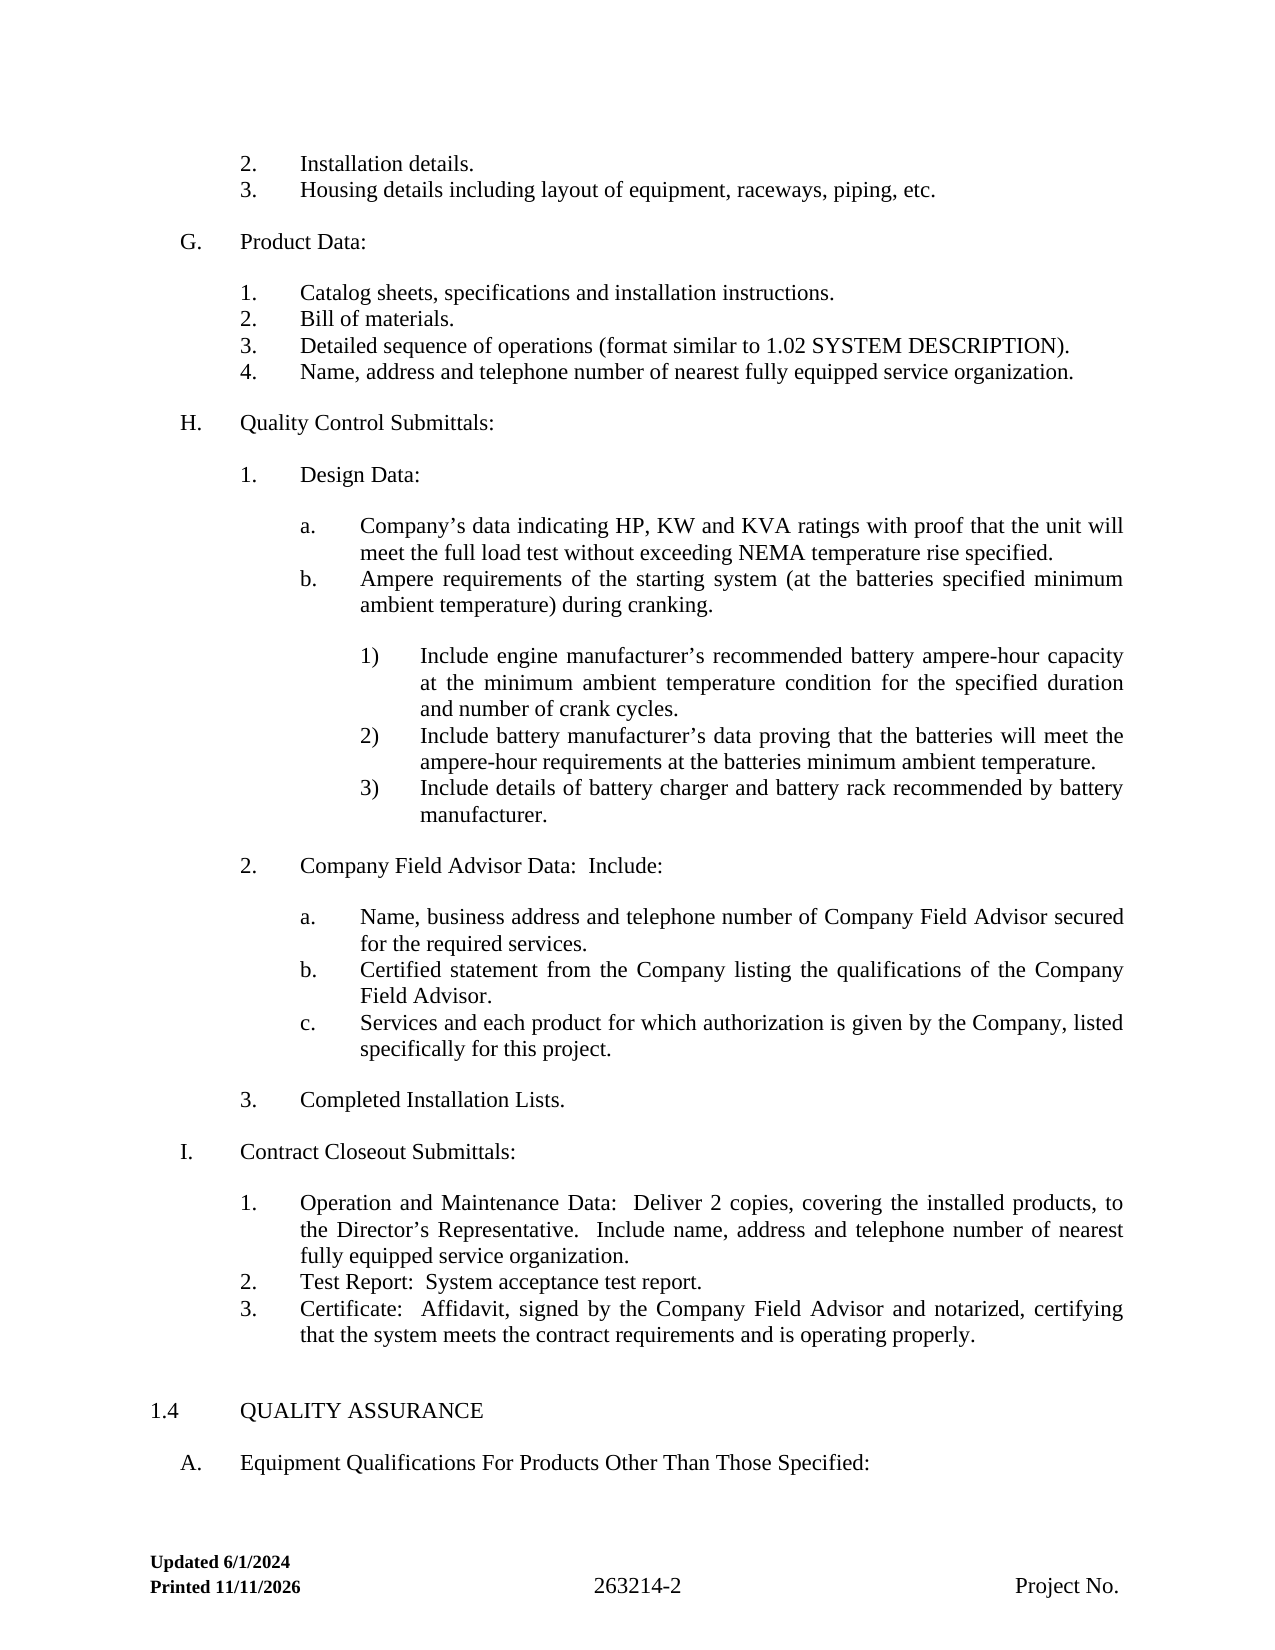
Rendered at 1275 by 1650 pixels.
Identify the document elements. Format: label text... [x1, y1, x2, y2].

text Certificate: Affidavit, signed by the Company Field Advisor and notarized, certifying that the system meets the contract requirements and is operating properly. [240, 1295, 1125, 1347]
text Operation and Maintenance Data: Deliver 2 copies, covering the installed products, to the Director’s Representative. Include name, address and telephone number of nearest fully equipped service organization. [240, 1189, 1125, 1268]
text Housing details including layout of equipment, raceways, piping, etc. [240, 176, 1125, 203]
text Equipment Qualifications For Products Other Than Those Specified: [180, 1449, 1125, 1475]
text Test Report: System acceptance test report. [240, 1268, 1125, 1295]
text Contract Closeout Submittals: [180, 1138, 1125, 1164]
text Include battery manufacturer’s data proving that the batteries will meet the ampere-hour requirements at the batteries minimum ambient temperature. [360, 722, 1125, 774]
text Name, business address and telephone number of Company Field Advisor secured for the required services. [300, 903, 1125, 956]
text Catalog sheets, specifications and installation instructions. [240, 279, 1125, 305]
text Bill of materials. [240, 305, 1125, 332]
text Quality Control Submittals: [180, 409, 1125, 436]
text Include details of battery charger and battery rack recommended by battery manufacturer. [360, 774, 1125, 827]
text Product Data: [180, 228, 1125, 254]
text Name, address and telephone number of nearest fully equipped service organization. [240, 358, 1125, 384]
text Company Field Advisor Data: Include: [240, 852, 1125, 878]
text Certified statement from the Company listing the qualifications of the Company Field Advisor. [300, 956, 1125, 1009]
text Company’s data indicating HP, KW and KVA ratings with proof that the unit will meet the full load test without exceeding NEMA temperature rise specified. [300, 512, 1125, 565]
text Include engine manufacturer’s recommended battery ampere-hour capacity at the minimum ambient temperature condition for the specified duration and number of crank cycles. [360, 643, 1125, 722]
text Design Data: [240, 461, 1125, 487]
text Completed Installation Lists. [240, 1087, 1125, 1113]
text QUALITY ASSURANCE [150, 1397, 1125, 1424]
text Installation details. [240, 150, 1125, 176]
text Ampere requirements of the starting system (at the batteries specified minimum ambient temperature) during cranking. [300, 565, 1125, 618]
text Detailed sequence of operations (format similar to 1.02 SYSTEM DESCRIPTION). [240, 332, 1125, 358]
text Services and each product for which authorization is given by the Company, listed specifically for this project. [300, 1009, 1125, 1062]
